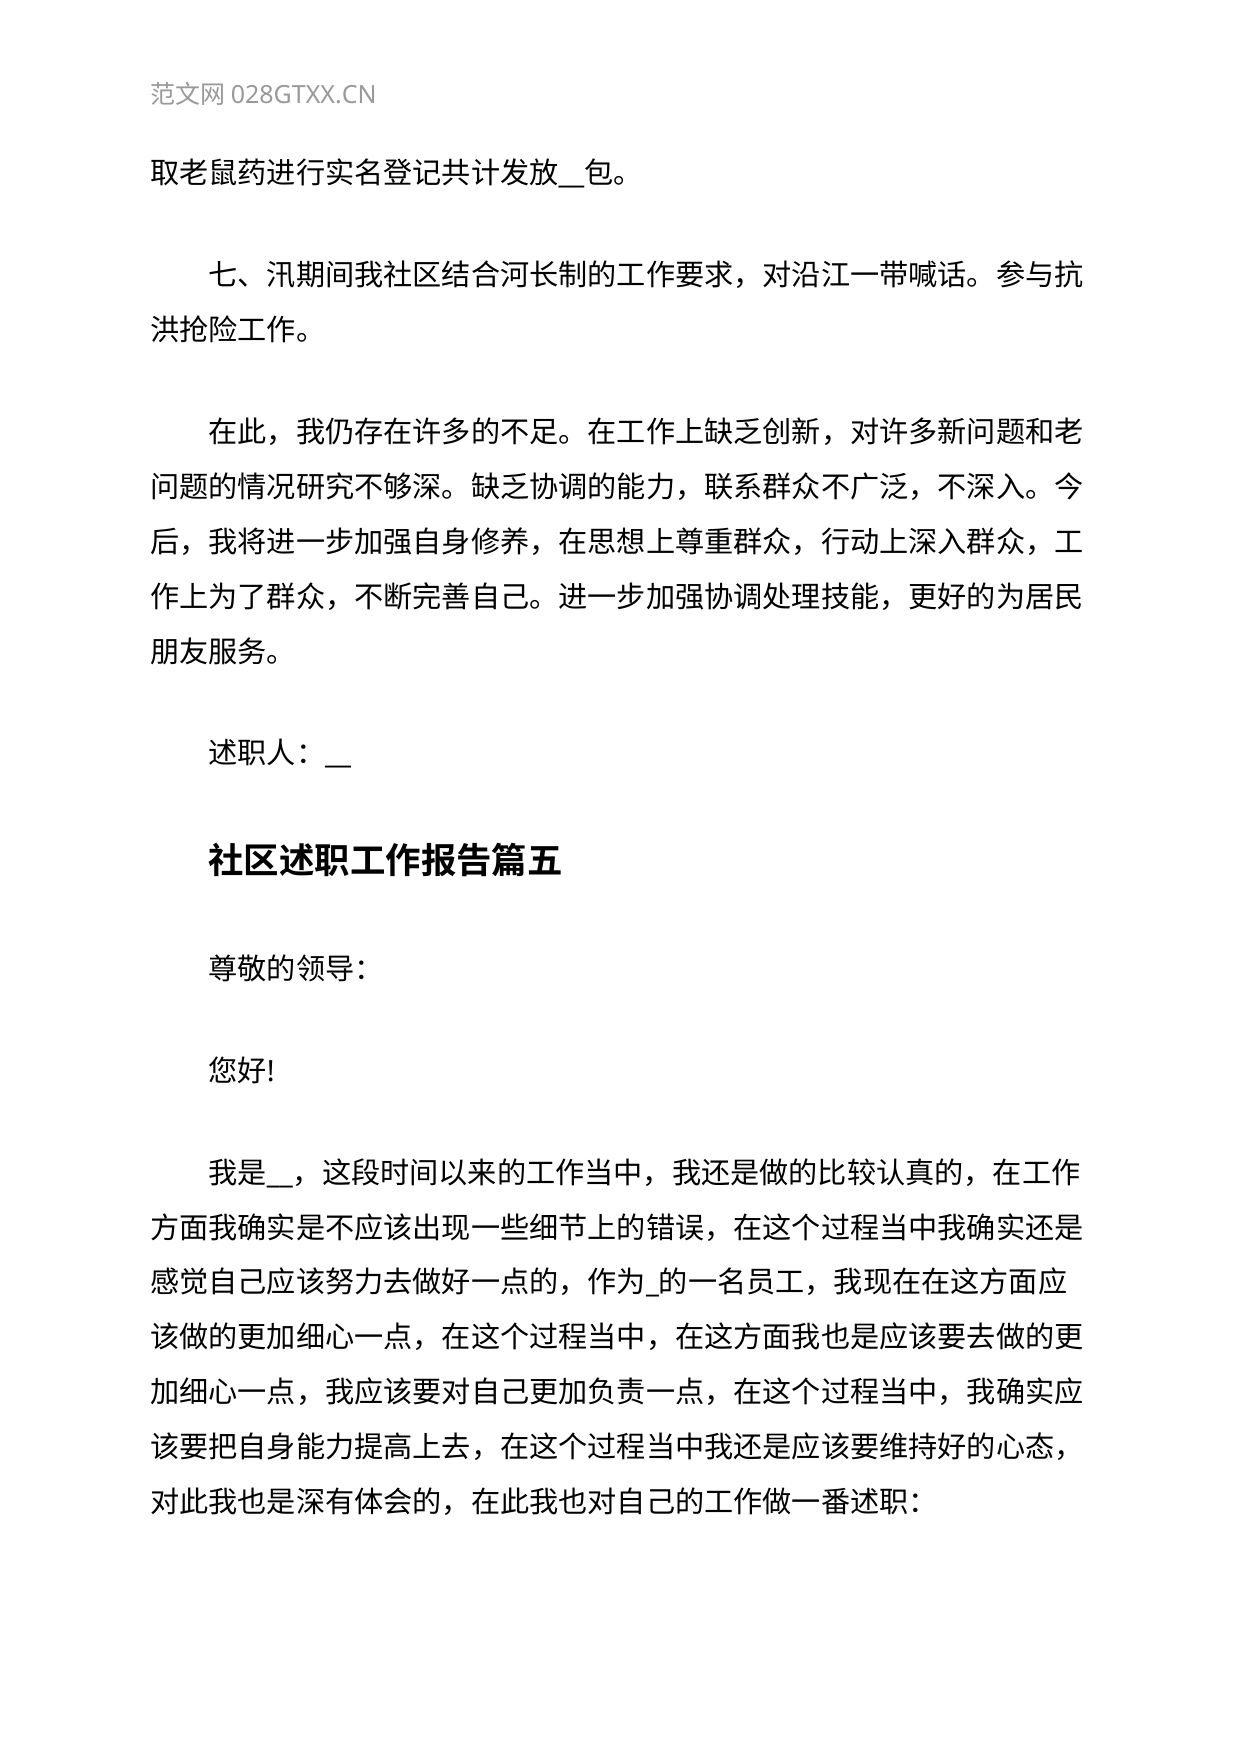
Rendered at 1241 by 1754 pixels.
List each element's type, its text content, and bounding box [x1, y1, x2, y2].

text 七、汛期间我社区结合河长制的工作要求，对沿江一带喊话。参与抗洪抢险工作。 [150, 252, 1090, 349]
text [150, 150, 1090, 192]
text 您好! [150, 1047, 1090, 1089]
text 社区述职工作报告篇五 [150, 832, 1090, 883]
text 述职人：__ [150, 730, 1090, 772]
text 尊敬的领导： [150, 945, 1090, 988]
text 在此，我仍存在许多的不足。在工作上缺乏创新，对许多新问题和老问题的情况研究不够深。缺乏协调的能力，联系群众不广泛，不深入。今后，我将进一步加强自身修养，在思想上尊重群众，行动上深入群众，工作上为了群众，不断完善自己。进一步加强协调处理技能，更好的为居民朋友服务。 [150, 409, 1090, 671]
text 我是__，这段时间以来的工作当中，我还是做的比较认真的，在工作方面我确实是不应该出现一些细节上的错误，在这个过程当中我确实还是感觉自己应该努力去做好一点的，作为_的一名员工，我现在在这方面应该做的更加细心一点，在这个过程当中，在这方面我也是应该要去做的更加细心一点，我应该要对自己更加负责一点，在这个过程当中，我确实应该要把自身能力提高上去，在这个过程当中我还是应该要维持好的心态，对此我也是深有体会的，在此我也对自己的工作做一番述职： [150, 1149, 1090, 1521]
